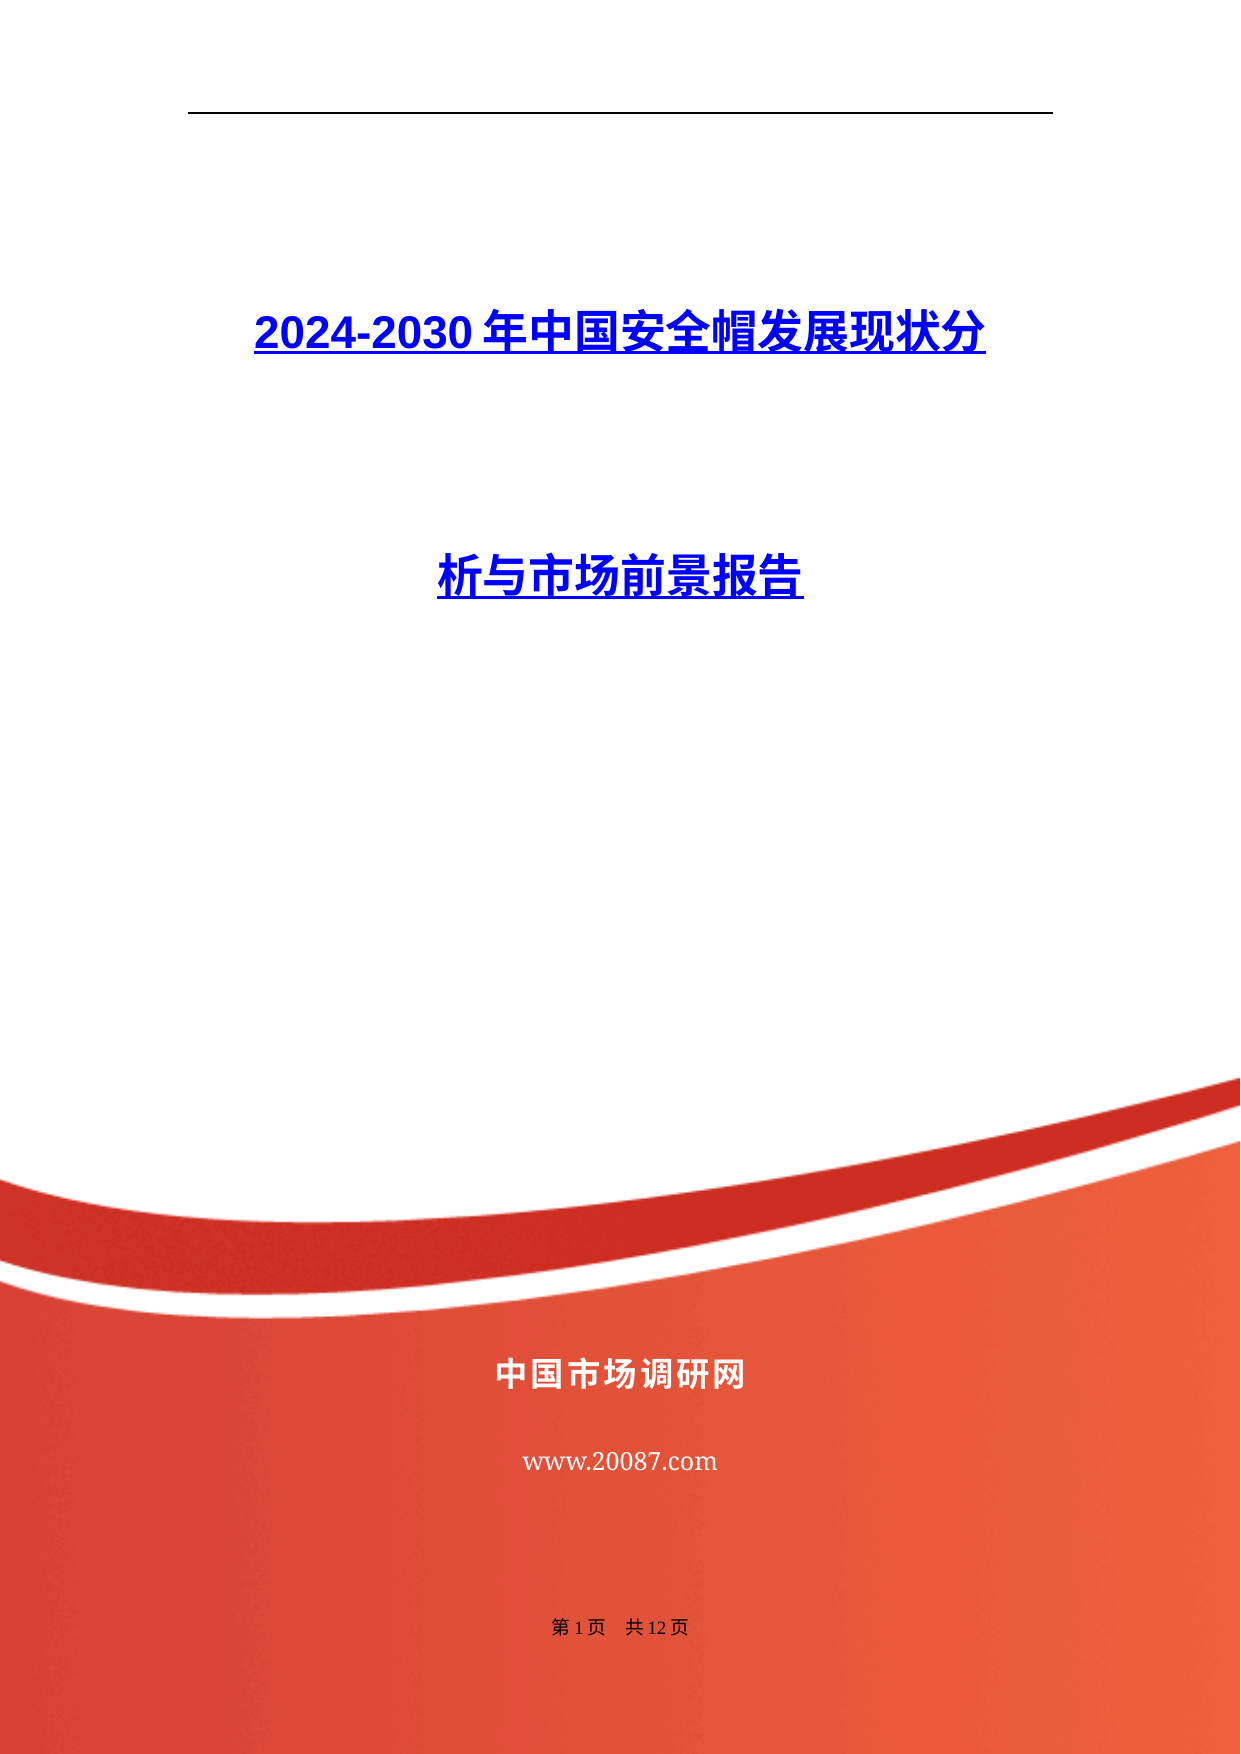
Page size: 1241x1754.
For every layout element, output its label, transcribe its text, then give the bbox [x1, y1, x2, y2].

subtitle 中国市场调研网 [187, 1339, 1053, 1404]
picture [0, 1006, 1241, 1754]
text www.20087.com [187, 1428, 1053, 1493]
table_header 2024-2030年中国安全帽发展现状分析与市场前景报告 [188, 207, 1053, 773]
